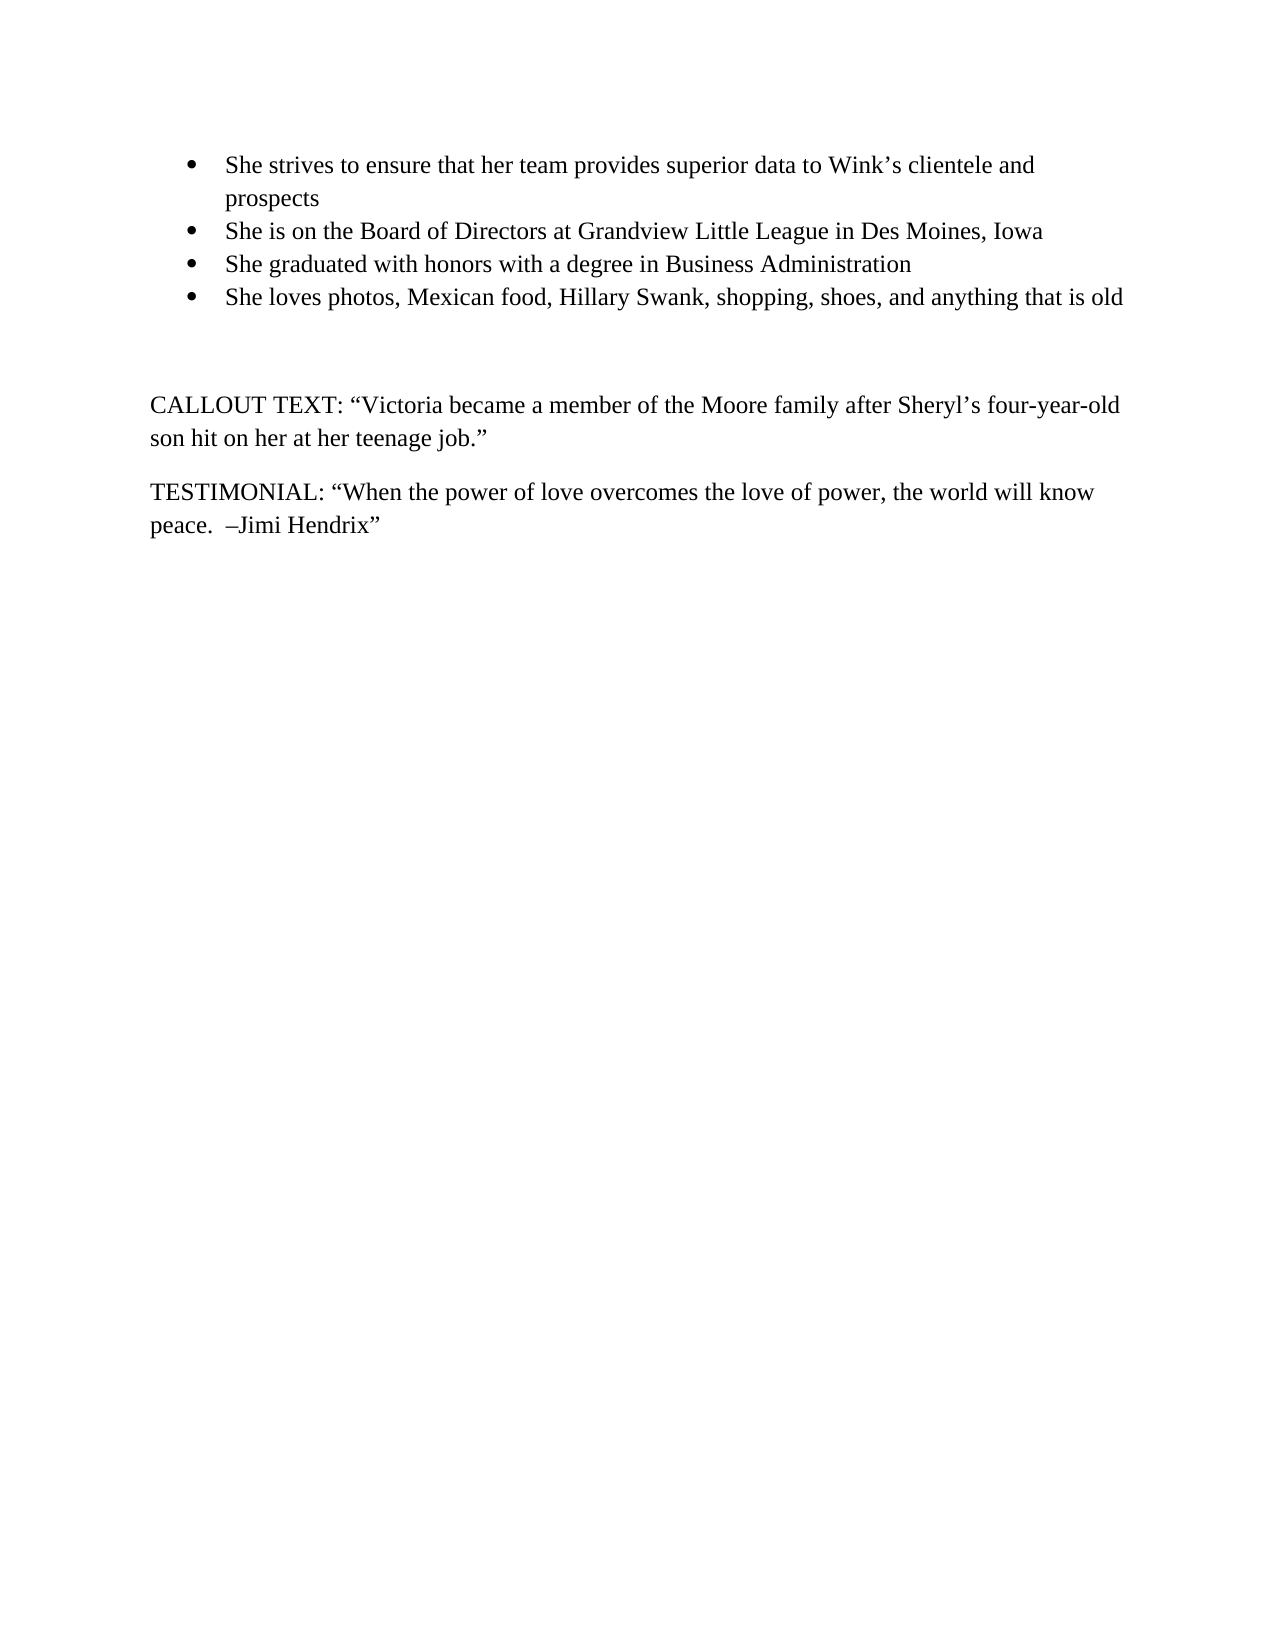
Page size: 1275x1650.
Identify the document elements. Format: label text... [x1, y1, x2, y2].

text CALLOUT TEXT: “Victoria became a member of the Moore family after Sheryl’s four-year-old son hit on her at her teenage job.” [150, 390, 1125, 452]
list She strives to ensure that her team provides superior data to Wink’s clientele and prospects [187, 150, 1125, 212]
text TESTIMONIAL: “When the power of love overcomes the love of power, the world will know peace. –Jimi Hendrix” [150, 477, 1125, 538]
list She graduated with honors with a degree in Business Administration [187, 249, 1125, 278]
list She is on the Board of Directors at Grandview Little League in Des Moines, Iowa [187, 216, 1125, 245]
list She loves photos, Mexican food, Hillary Swank, shopping, shoes, and anything that is old [187, 282, 1125, 311]
